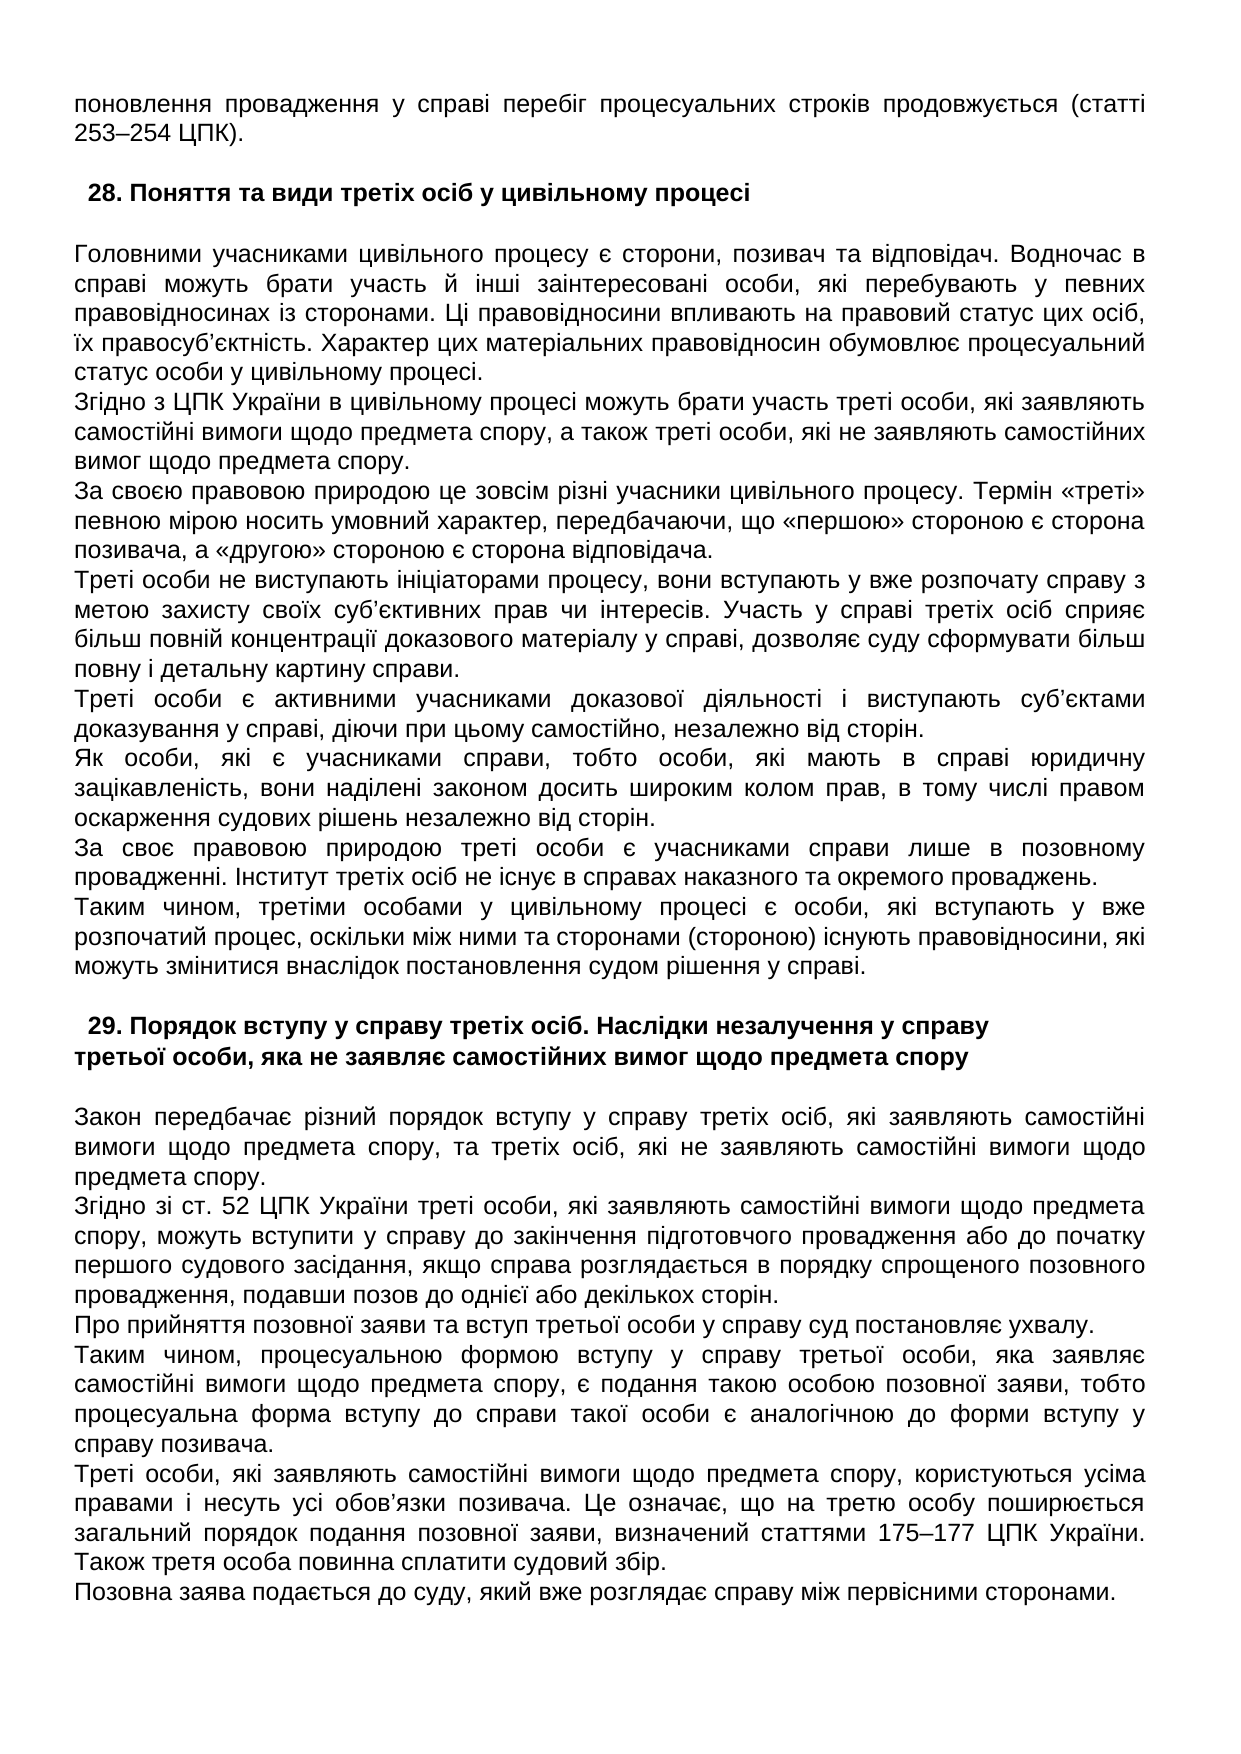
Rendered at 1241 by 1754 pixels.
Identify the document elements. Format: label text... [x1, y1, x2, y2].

text Позовна заява подається до суду, який вже розглядає справу між первісними сторонами. [74, 1577, 1147, 1606]
text Про прийняття позовної заяви та вступ третьої особи у справу суд постановляє ухвалу. [74, 1310, 1147, 1339]
text Закон передбачає різний порядок вступу у справу третіх осіб, які заявляють самостійні вимоги щодо предмета спору, та третіх осіб, які не заявляють самостійні вимоги щодо предмета спору. [74, 1102, 1147, 1190]
text Згідно зі ст. 52 ЦПК України треті особи, які заявляють самостійні вимоги щодо предмета спору, можуть вступити у справу до закінчення підготовчого провадження або до початку першого судового засідання, якщо справа розглядається в порядку спрощеного позовного провадження, подавши позов до однієї або декількох сторін. [74, 1191, 1147, 1309]
text 29. Порядок вступу у справу третіх осіб. Наслідки незалучення у справу [74, 1011, 1152, 1040]
text 28. Поняття та види третіх осіб у цивільному процесі [74, 178, 1152, 207]
text Таким чином, процесуальною формою вступу у справу третьої особи, яка заявляє самостійні вимоги щодо предмета спору, є подання такою особою позовної заяви, тобто процесуальна форма вступу до справи такої особи є аналогічною до форми вступу у справу позивача. [74, 1340, 1147, 1457]
text Головними учасниками цивільного процесу є сторони, позивач та відповідач. Водночас в справі можуть брати участь й інші заінтересовані особи, які перебувають у певних правовідносинах із сторонами. Ці правовідносини впливають на правовий статус цих осіб, їх правосуб’єктність. Характер цих матеріальних правовідносин обумовлює процесуальний статус особи у цивільному процесі. [74, 239, 1147, 386]
text Згідно з ЦПК України в цивільному процесі можуть брати участь треті особи, які заявляють самостійні вимоги щодо предмета спору, а також треті особи, які не заявляють самостійних вимог щодо предмета спору. [74, 387, 1147, 475]
text Треті особи є активними учасниками доказової діяльності і виступають суб’єктами доказування у справі, діючи при цьому самостійно, незалежно від сторін. [74, 684, 1147, 742]
text Треті особи не виступають ініціаторами процесу, вони вступають у вже розпочату справу з метою захисту своїх суб’єктивних прав чи інтересів. Участь у справі третіх осіб сприяє більш повній концентрації доказового матеріалу у справі, дозволяє суду сформувати більш повну і детальну картину справи. [74, 565, 1147, 683]
text третьої особи, яка не заявляє самостійних вимог щодо предмета спору [74, 1042, 1152, 1070]
text За своє правовою природою треті особи є учасниками справи лише в позовному провадженні. Інститут третіх осіб не існує в справах наказного та окремого проваджень. [74, 832, 1147, 891]
text Як особи, які є учасниками справи, тобто особи, які мають в справі юридичну зацікавленість, вони наділені законом досить широким колом прав, в тому числі правом оскарження судових рішень незалежно від сторін. [74, 743, 1147, 831]
text Таким чином, третіми особами у цивільному процесі є особи, які вступають у вже розпочатий процес, оскільки між ними та сторонами (стороною) існують правовідносини, які можуть змінитися внаслідок постановлення судом рішення у справі. [74, 892, 1147, 980]
text За своєю правовою природою це зовсім різні учасники цивільного процесу. Термін «треті» певною мірою носить умовний характер, передбачаючи, що «першою» стороною є сторона позивача, а «другою» стороною є сторона відповідача. [74, 476, 1147, 564]
text Треті особи, які заявляють самостійні вимоги щодо предмета спору, користуються усіма правами і несуть усі обов’язки позивача. Це означає, що на третю особу поширюється загальний порядок подання позовної заяви, визначений статтями 175–177 ЦПК України. Також третя особа повинна сплатити судовий збір. [74, 1458, 1147, 1576]
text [74, 89, 1147, 147]
